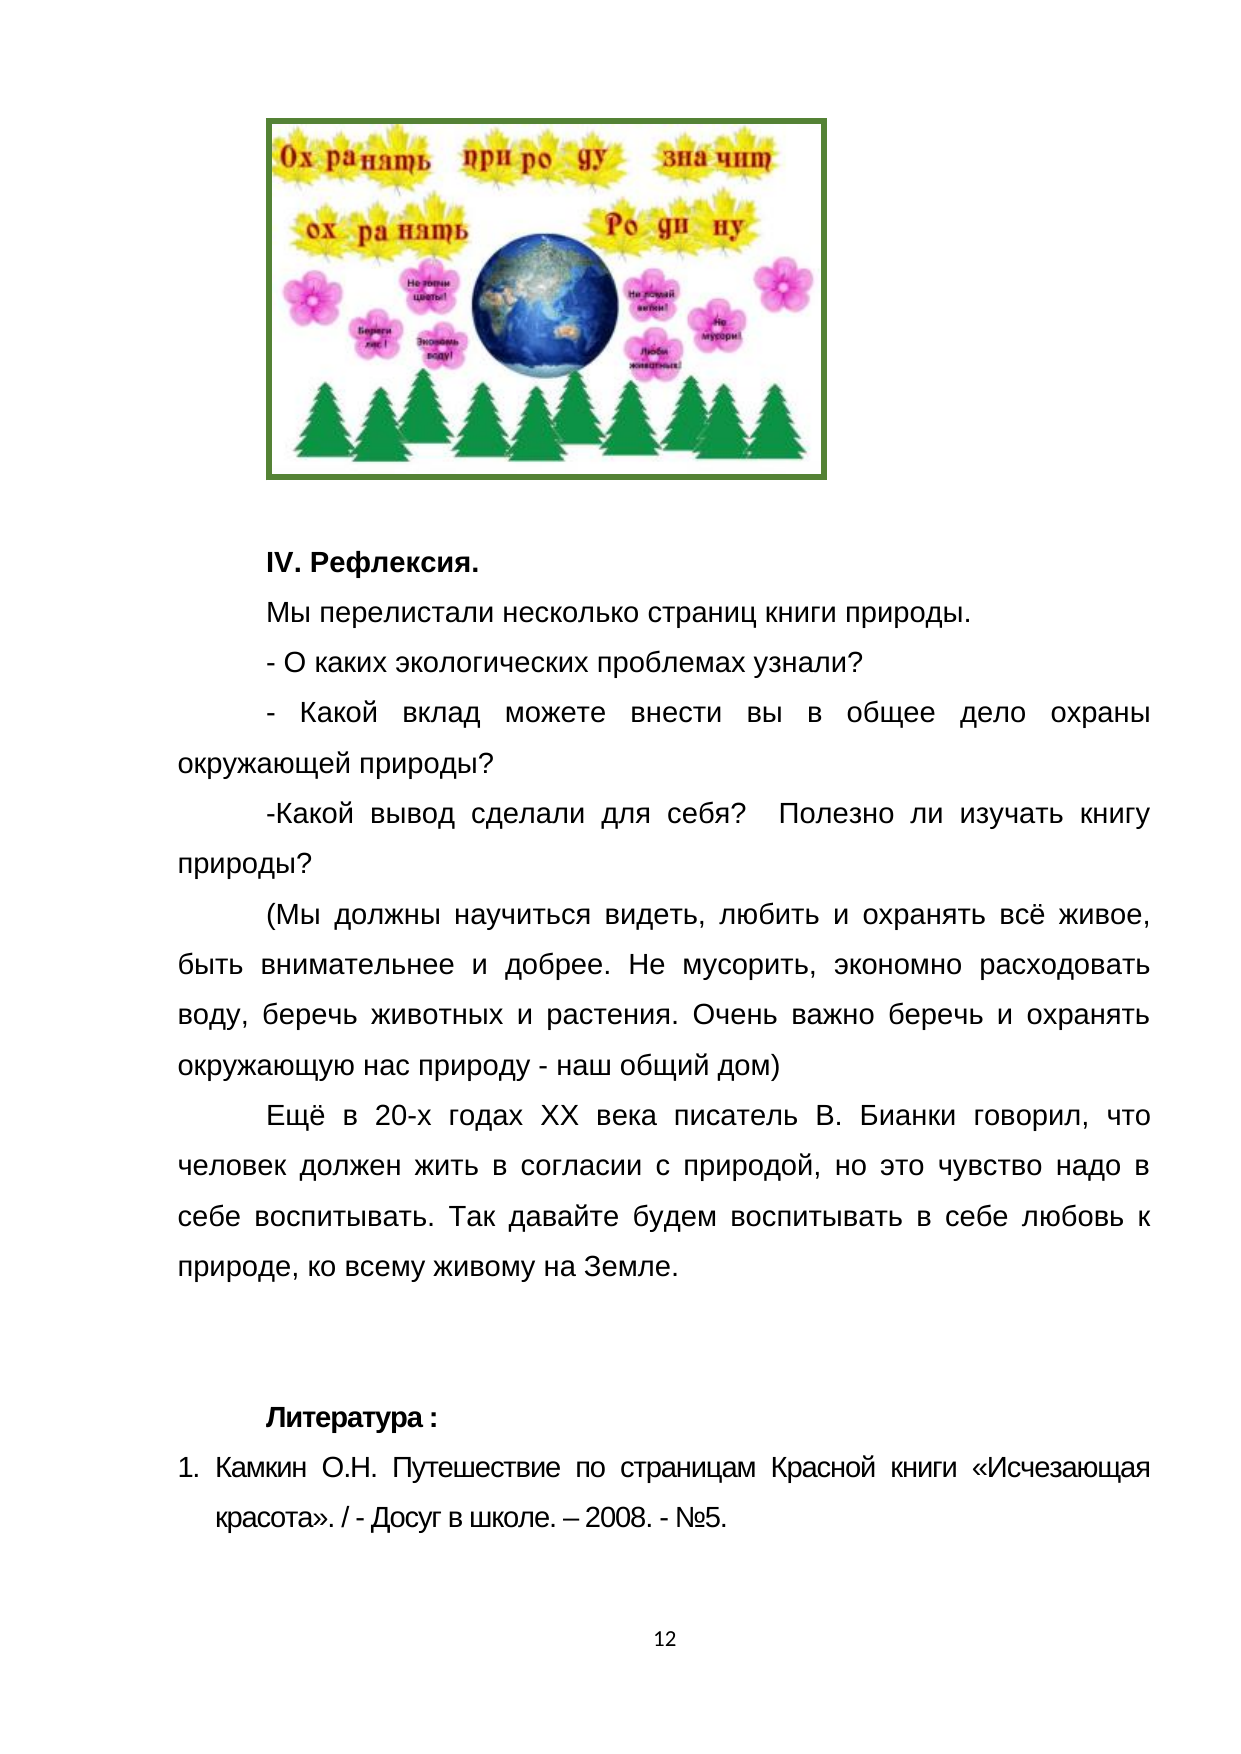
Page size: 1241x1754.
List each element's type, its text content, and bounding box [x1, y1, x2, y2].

text IV. Рефлексия. [177, 544, 1152, 578]
text -Какой вывод сделали для себя? Полезно ли изучать книгу природы? [177, 796, 1152, 880]
picture [272, 124, 821, 474]
text (Мы должны научиться видеть, любить и охранять всё живое, быть внимательнее и добрее. Не мусорить, экономно расходовать воду, беречь животных и растения. Очень важно беречь и охранять окружающую нас природу - наш общий дом) [177, 897, 1152, 1081]
text - О каких экологических проблемах узнали? [177, 645, 1152, 679]
list Камкин О.Н. Путешествие по страницам Красной книги «Исчезающая красота». / - Досуг в школе. – 2008. - №5. [177, 1450, 1152, 1534]
text Литература : [177, 1400, 1152, 1433]
text - Какой вклад можете внести вы в общее дело охраны окружающей природы? [177, 696, 1152, 779]
text Ещё в 20-х годах XX века писатель В. Бианки говорил, что человек должен жить в согласии с природой, но это чувство надо в себе воспитывать. Так давайте будем воспитывать в себе любовь к природе, ко всему живому на Земле. [177, 1098, 1152, 1282]
text Мы перелистали несколько страниц книги природы. [177, 595, 1152, 628]
